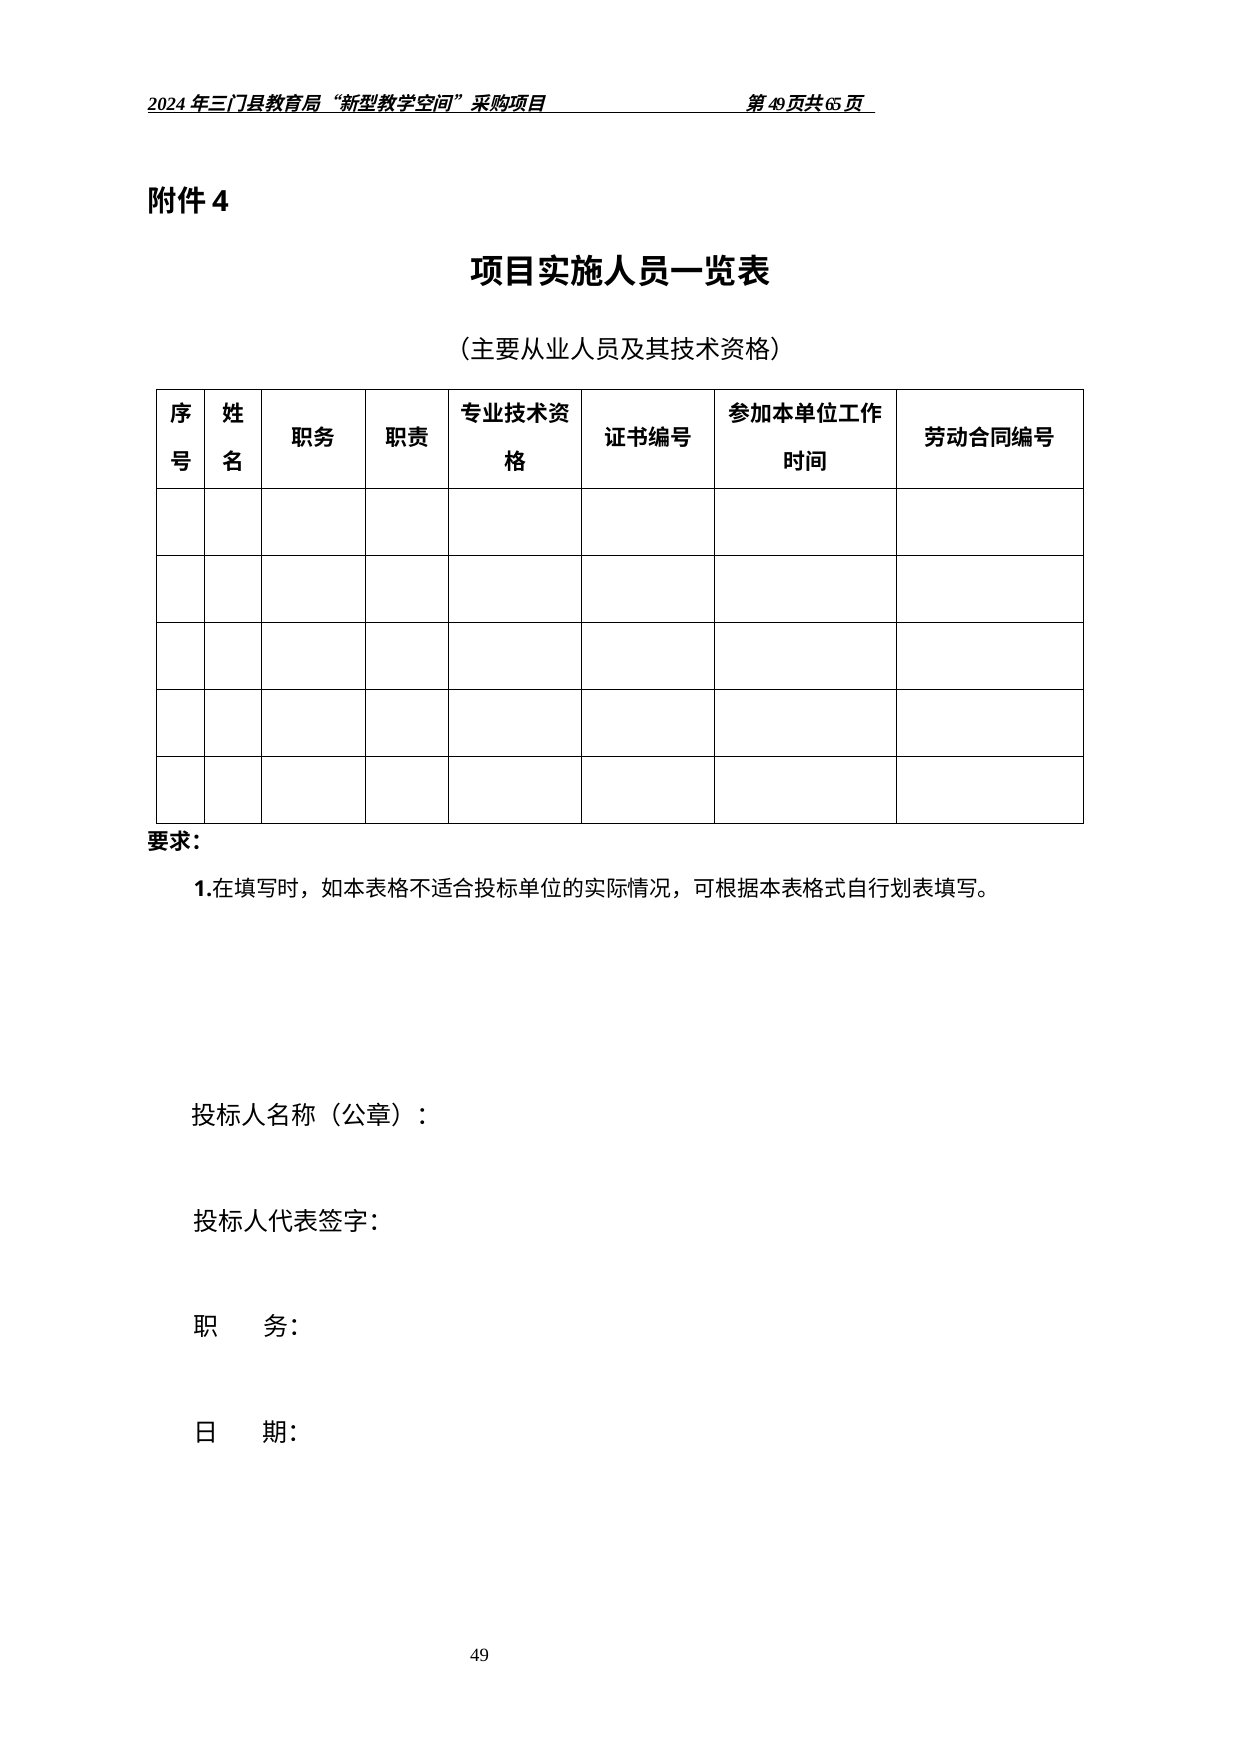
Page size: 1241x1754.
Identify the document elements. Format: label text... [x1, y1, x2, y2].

table_cell [449, 690, 581, 756]
table_cell [582, 690, 714, 756]
table_cell [449, 556, 581, 622]
text （主要从业人员及其技术资格） [148, 329, 1092, 366]
table_cell [262, 623, 365, 689]
table_cell [205, 757, 261, 823]
table_header 姓名 [205, 390, 261, 488]
table_cell [157, 757, 204, 823]
text 1.在填写时，如本表格不适合投标单位的实际情况，可根据本表格式自行划表填写。 [193, 871, 1092, 903]
table_header 专业技术资格 [449, 390, 581, 488]
text 投标人名称（公章）： [191, 1096, 1092, 1132]
table_cell [157, 556, 204, 622]
table_cell [449, 489, 581, 555]
table_cell [262, 690, 365, 756]
table_cell [897, 757, 1083, 823]
text 职 务： [148, 1307, 1092, 1343]
table_cell [205, 690, 261, 756]
table_cell [582, 489, 714, 555]
table_cell [262, 556, 365, 622]
table_cell [366, 556, 448, 622]
table_cell [582, 556, 714, 622]
text 附件4 [148, 177, 1092, 219]
table_cell [897, 690, 1083, 756]
table_cell [715, 556, 896, 622]
table_cell [449, 757, 581, 823]
table_cell [262, 757, 365, 823]
table_cell [157, 690, 204, 756]
table_header 职务 [262, 390, 365, 488]
table_header 证书编号 [582, 390, 714, 488]
table_cell [205, 556, 261, 622]
table_cell [366, 623, 448, 689]
table_cell [897, 556, 1083, 622]
table_cell [897, 489, 1083, 555]
table_cell [715, 757, 896, 823]
table_cell [262, 489, 365, 555]
table_header 劳动合同编号 [897, 390, 1083, 488]
table_cell [157, 623, 204, 689]
text 投标人代表签字： [148, 1201, 1092, 1237]
table_header 职责 [366, 390, 448, 488]
table_cell [449, 623, 581, 689]
table_cell [366, 489, 448, 555]
table_cell [582, 757, 714, 823]
table_cell [715, 690, 896, 756]
table_cell [897, 623, 1083, 689]
text 日 期： [148, 1412, 1092, 1448]
table_cell [205, 623, 261, 689]
table_cell [715, 489, 896, 555]
table_cell [582, 623, 714, 689]
text 项目实施人员一览表 [148, 245, 1092, 293]
text 要求： [148, 824, 1092, 855]
table_header 参加本单位工作时间 [715, 390, 896, 488]
table_cell [715, 623, 896, 689]
table_cell [366, 757, 448, 823]
table_cell [157, 489, 204, 555]
table_cell [205, 489, 261, 555]
table_header 序号 [157, 390, 204, 488]
table_cell [366, 690, 448, 756]
